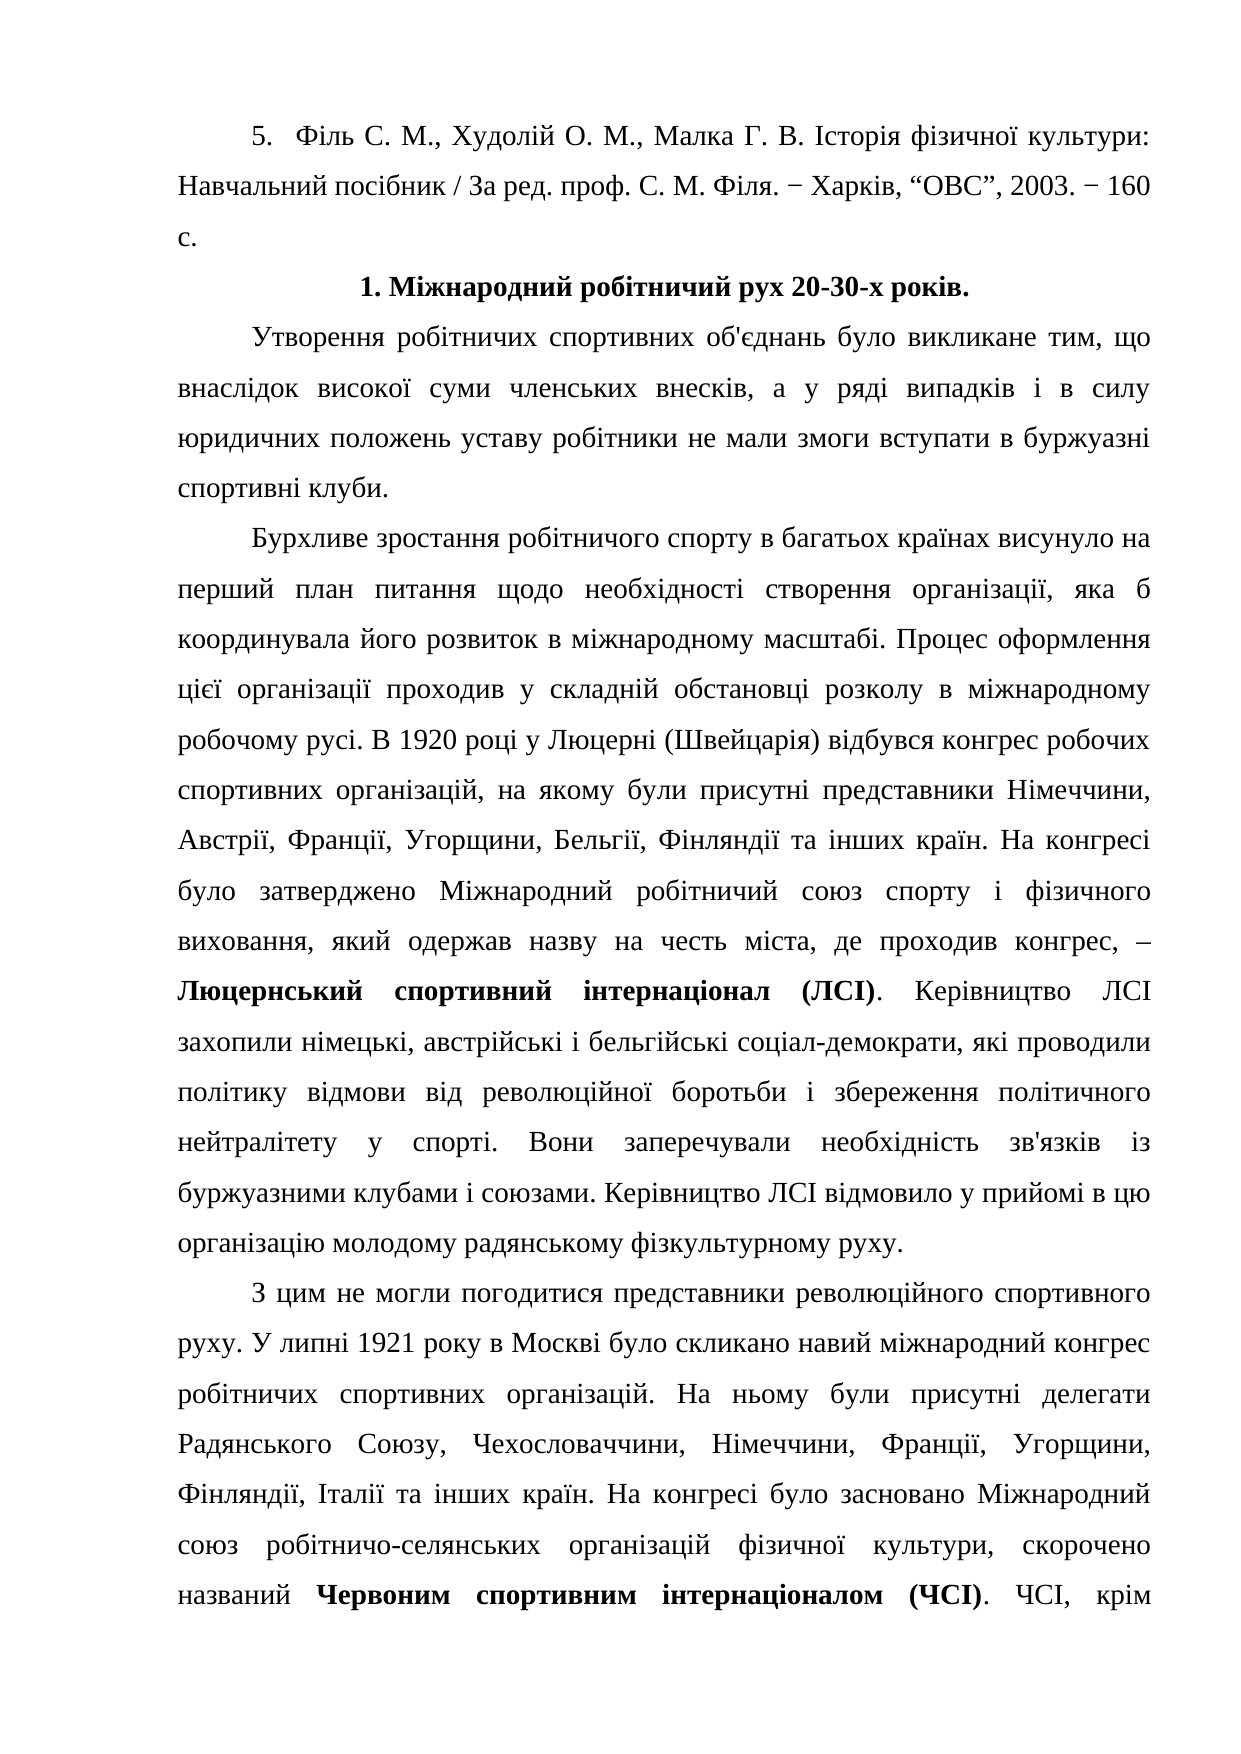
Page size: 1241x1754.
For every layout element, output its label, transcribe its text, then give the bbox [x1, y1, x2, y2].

list Філь С. М., Худолій О. М., Малка Г. В. Історія фізичної культури: Навчальний посібник / За ред. проф. С. М. Філя. − Харків, “ОВС”, 2003. − 160 с. [177, 118, 1152, 252]
text Бурхливе зростання робітничого спорту в багатьох країнах висунуло на перший план питання щодо необхідності створення організації, яка б координувала його розвиток в міжнародному масштабі. Процес оформлення цієї організації проходив у складній обстановці розколу в міжнародному робочому русі. В 1920 році у Люцерні (Швейцарія) відбувся конгрес робочих спортивних організацій, на якому були присутні представники Німеччини, Австрії, Франції, Угорщини, Бельгії, Фінляндії та інших країн. На конгресі було затверджено Міжнародний робітничий союз спорту і фізичного виховання, який одержав назву на честь міста, де проходив конгрес, – Люцернський спортивний інтернаціонал (ЛСІ). Керівництво ЛСІ захопили німецькі, австрійські і бельгійські соціал-демократи, які проводили політику відмови від революційної боротьби і збереження політичного нейтралітету у спорті. Вони заперечували необхідність зв'язків із буржуазними клубами і союзами. Керівництво ЛСІ відмовило у прийомі в цю організацію молодому радянському фізкультурному руху. [177, 521, 1152, 1258]
text 1. Міжнародний робітничий рух 20-30-х років. [177, 269, 1152, 303]
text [177, 1275, 1152, 1611]
text Утворення робітничих спортивних об'єднань було викликане тим, що внаслідок високої суми членських внесків, а у ряді випадків і в силу юридичних положень уставу робітники не мали змоги вступати в буржуазні спортивні клуби. [177, 319, 1152, 504]
